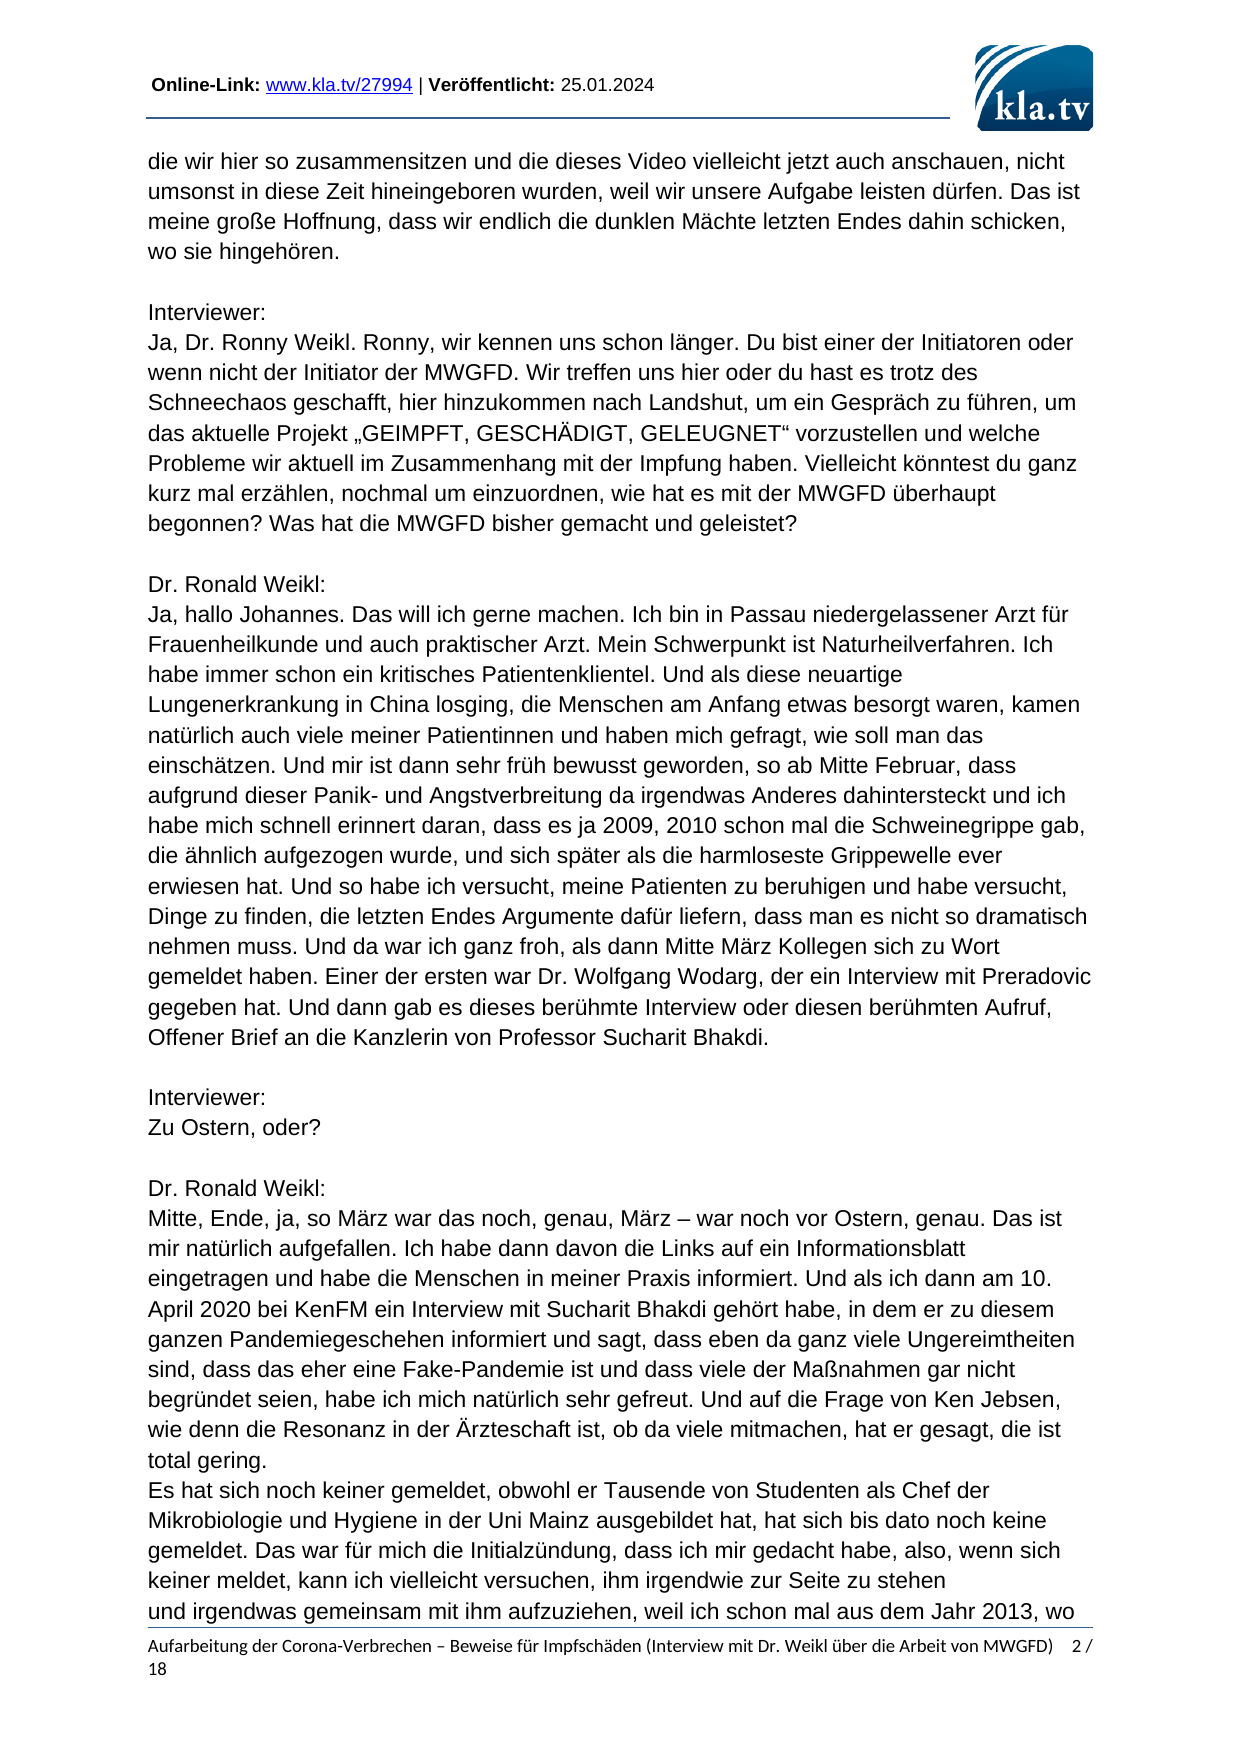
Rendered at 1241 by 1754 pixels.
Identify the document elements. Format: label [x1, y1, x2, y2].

text [148, 148, 1093, 1624]
